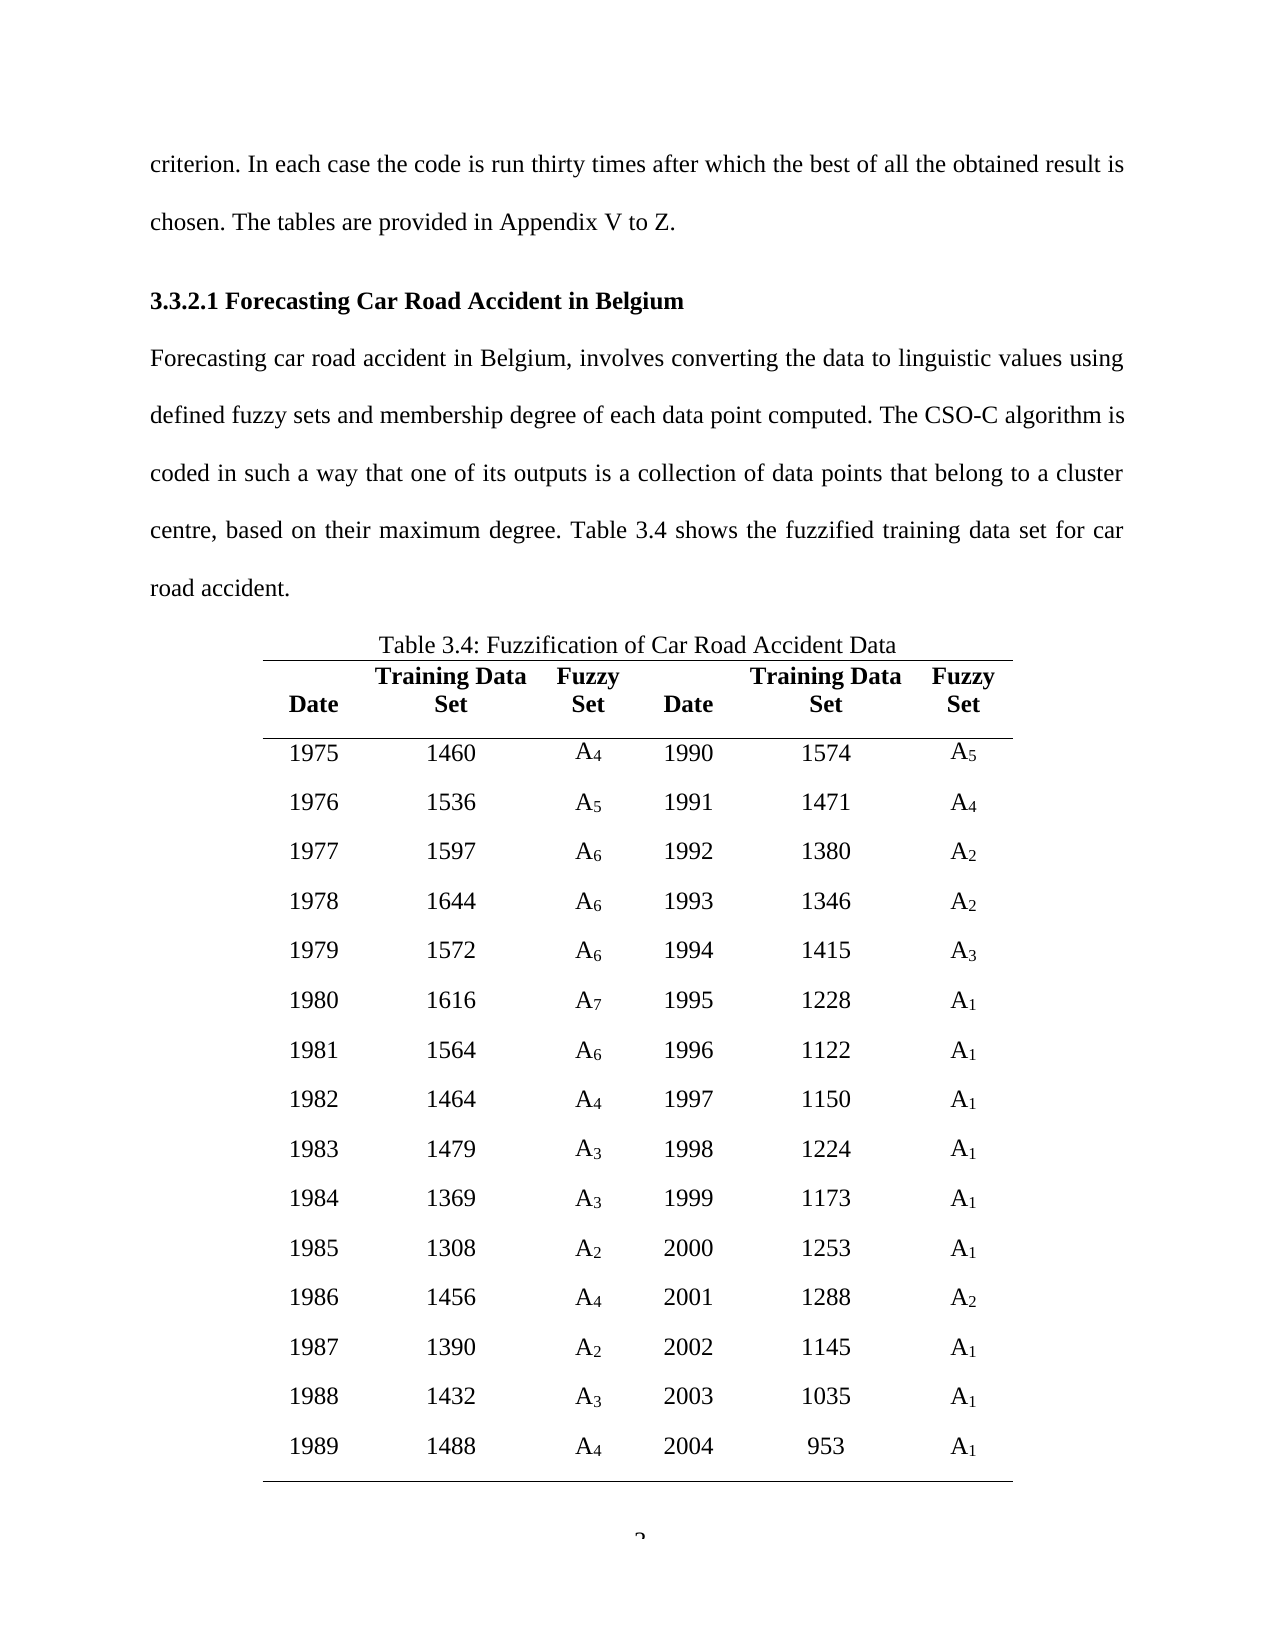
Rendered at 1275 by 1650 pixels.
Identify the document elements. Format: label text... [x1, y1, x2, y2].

table_cell A2 [916, 827, 1013, 876]
table_cell A1 [916, 975, 1013, 1025]
table_cell 1999 [642, 1174, 731, 1223]
table_cell 1574 [731, 739, 916, 777]
table_cell A2 [916, 876, 1013, 926]
table_cell 1564 [356, 1025, 542, 1074]
table_cell 1369 [356, 1174, 542, 1223]
table_cell A4 [542, 1075, 642, 1124]
table_cell A1 [916, 1223, 1013, 1273]
table_cell 1173 [731, 1174, 916, 1223]
table_cell 1597 [356, 827, 542, 876]
table_cell 1390 [356, 1322, 542, 1372]
table_cell 1308 [356, 1223, 542, 1273]
table_cell 1380 [731, 827, 916, 876]
table_header Fuzzy Set [542, 661, 642, 738]
table_header Date [263, 661, 356, 738]
table_cell 1150 [731, 1075, 916, 1124]
table_cell A4 [542, 1273, 642, 1322]
table_cell 1035 [731, 1372, 916, 1421]
table_cell 1488 [356, 1421, 542, 1481]
table_cell A3 [542, 1174, 642, 1223]
table_cell 1346 [731, 876, 916, 926]
table_cell 2000 [642, 1223, 731, 1273]
table_cell 1992 [642, 827, 731, 876]
table_cell 1122 [731, 1025, 916, 1074]
table_cell 1989 [263, 1421, 356, 1481]
table_cell A6 [542, 876, 642, 926]
table_cell A4 [916, 777, 1013, 827]
text Forecasting car road accident in Belgium, involves converting the data to linguistic values using defined fuzzy sets and membership degree of each data point computed. The CSO-C algorithm is coded in such a way that one of its outputs is a collection of data points that belong to a cluster centre, based on their maximum degree. Table 3.4 shows the fuzzified training data set for car road accident. [150, 343, 1126, 601]
table_cell A2 [916, 1273, 1013, 1322]
table_cell 1975 [263, 739, 356, 777]
subtitle Forecasting Car Road Accident in Belgium [150, 286, 1137, 314]
table_cell A1 [916, 1421, 1013, 1481]
table_cell 1993 [642, 876, 731, 926]
table_cell 1536 [356, 777, 542, 827]
table_cell 1145 [731, 1322, 916, 1372]
table_cell A2 [542, 1322, 642, 1372]
table_header Date [642, 661, 731, 738]
table_cell 1572 [356, 926, 542, 975]
table_cell A1 [916, 1075, 1013, 1124]
table_cell A7 [542, 975, 642, 1025]
table_cell 1981 [263, 1025, 356, 1074]
table_cell 2001 [642, 1273, 731, 1322]
table_cell 1983 [263, 1124, 356, 1173]
table_cell 1228 [731, 975, 916, 1025]
table_cell 1984 [263, 1174, 356, 1223]
table_cell A4 [542, 1421, 642, 1481]
table_cell 2003 [642, 1372, 731, 1421]
table_cell 1994 [642, 926, 731, 975]
table_cell A1 [916, 1372, 1013, 1421]
table_cell 1224 [731, 1124, 916, 1173]
table_cell 1995 [642, 975, 731, 1025]
table_cell 1460 [356, 739, 542, 777]
table_cell 1976 [263, 777, 356, 827]
table_cell 1253 [731, 1223, 916, 1273]
table_cell 1977 [263, 827, 356, 876]
table_cell 1985 [263, 1223, 356, 1273]
table_cell A4 [542, 739, 642, 777]
table_cell A3 [542, 1372, 642, 1421]
table_cell 1980 [263, 975, 356, 1025]
table_cell 1432 [356, 1372, 542, 1421]
table_cell 953 [731, 1421, 916, 1481]
table_cell A5 [542, 777, 642, 827]
table_header Training Data Set [731, 661, 916, 738]
table_cell 1991 [642, 777, 731, 827]
table_cell 1288 [731, 1273, 916, 1322]
table_cell 1979 [263, 926, 356, 975]
table_cell A5 [916, 739, 1013, 777]
table_cell 1978 [263, 876, 356, 926]
table_cell A3 [916, 926, 1013, 975]
table_cell 1479 [356, 1124, 542, 1173]
table_header Training Data Set [356, 661, 542, 738]
table_cell 2004 [642, 1421, 731, 1481]
text Table 3.4: Fuzzification of Car Road Accident Data [378, 630, 1137, 659]
table_cell 1997 [642, 1075, 731, 1124]
text criterion. In each case the code is run thirty times after which the best of all the obtained result is chosen. The tables are provided in Appendix V to Z. [150, 149, 1126, 236]
table_cell 1982 [263, 1075, 356, 1124]
table_cell A6 [542, 827, 642, 876]
table_header Fuzzy Set [916, 661, 1013, 738]
table_cell 1990 [642, 739, 731, 777]
table_cell A1 [916, 1174, 1013, 1223]
table_cell A6 [542, 926, 642, 975]
table_cell A2 [542, 1223, 642, 1273]
table_cell 2002 [642, 1322, 731, 1372]
table_cell A1 [916, 1124, 1013, 1173]
table_cell 1988 [263, 1372, 356, 1421]
table_cell A1 [916, 1322, 1013, 1372]
table_cell A3 [542, 1124, 642, 1173]
table_cell 1471 [731, 777, 916, 827]
table_cell 1987 [263, 1322, 356, 1372]
table_cell A6 [542, 1025, 642, 1074]
table_cell 1998 [642, 1124, 731, 1173]
table_cell 1456 [356, 1273, 542, 1322]
table_cell 1986 [263, 1273, 356, 1322]
table_cell 1415 [731, 926, 916, 975]
table_cell 1464 [356, 1075, 542, 1124]
table_cell 1616 [356, 975, 542, 1025]
table_cell 1644 [356, 876, 542, 926]
table_cell A1 [916, 1025, 1013, 1074]
table_cell 1996 [642, 1025, 731, 1074]
